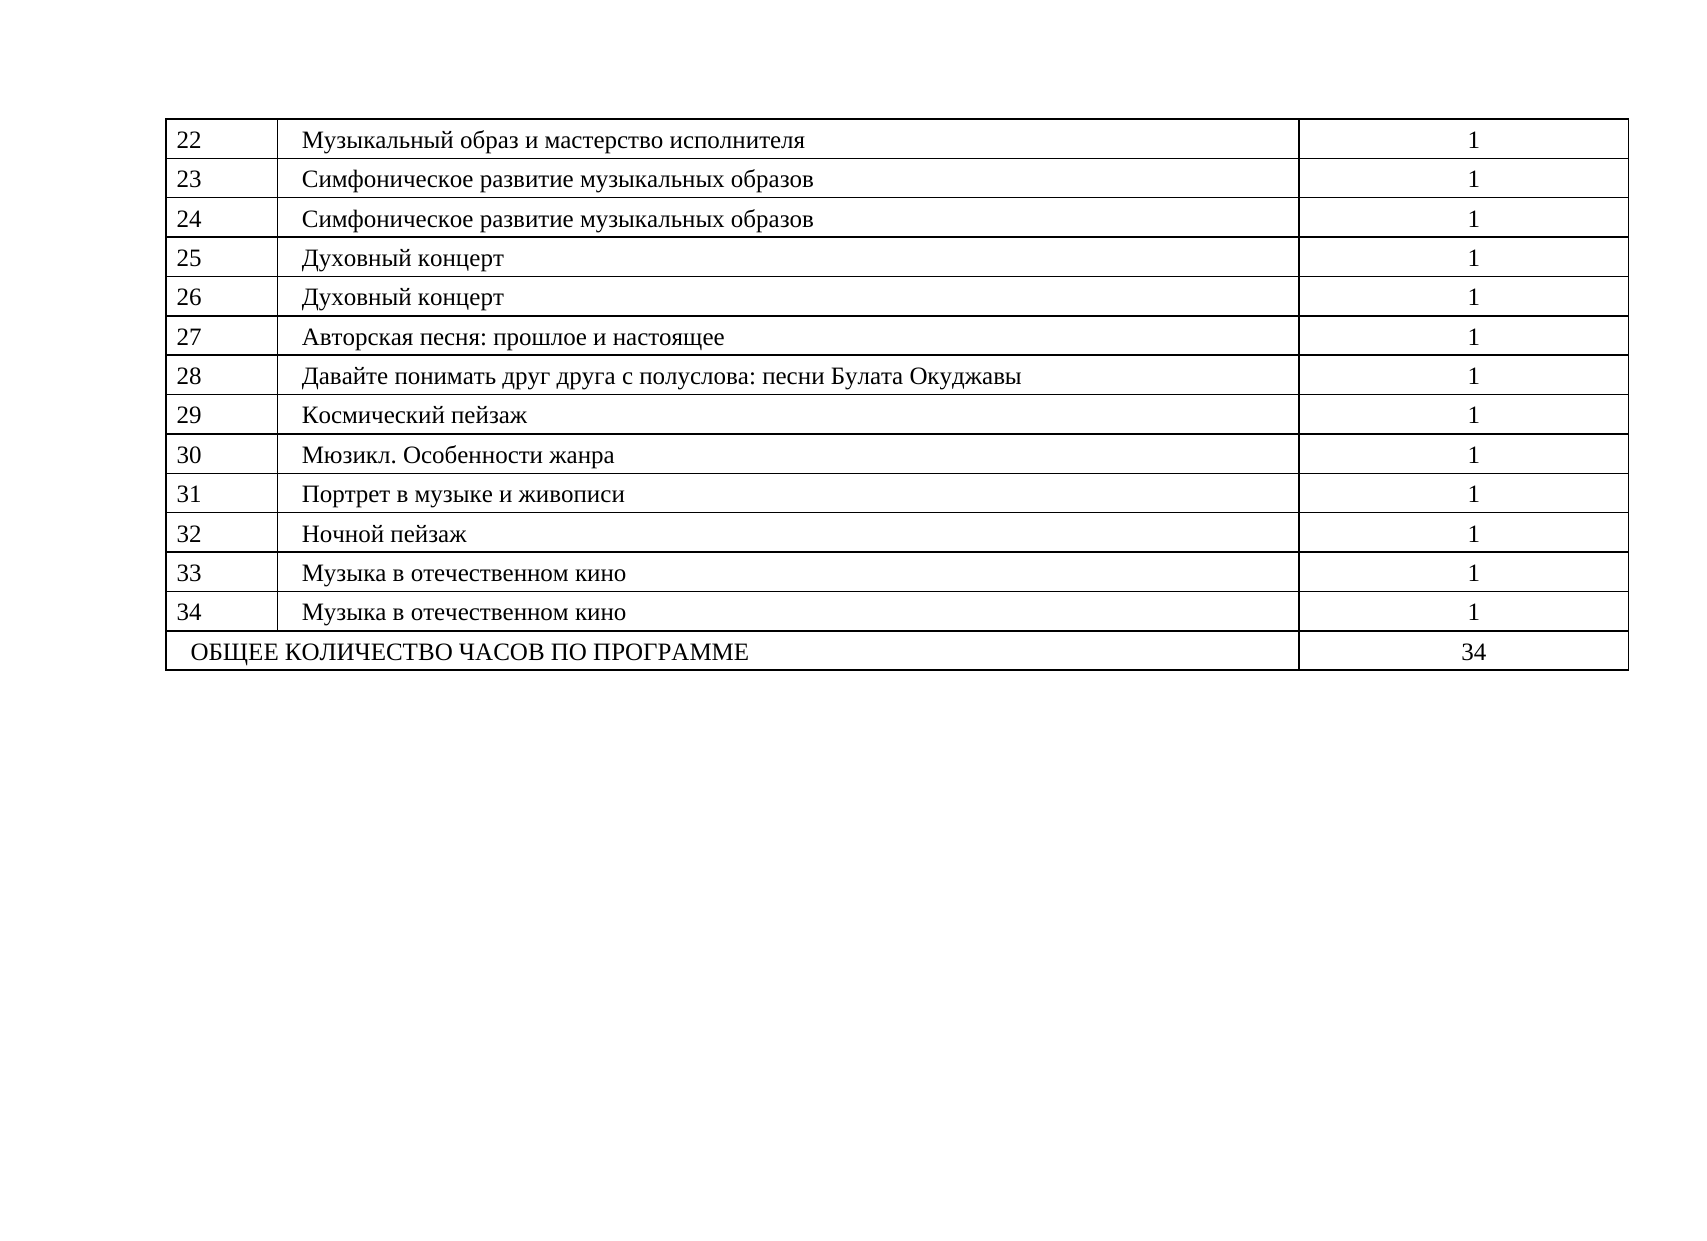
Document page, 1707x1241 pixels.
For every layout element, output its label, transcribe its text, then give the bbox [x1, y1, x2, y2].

table_cell Давайте понимать друг друга с полуслова: песни Булата Окуджавы [278, 356, 1298, 394]
table_cell 1 [1300, 513, 1628, 551]
table_cell 1 [1300, 356, 1628, 394]
table_cell 1 [1300, 277, 1628, 315]
table_cell Мюзикл. Особенности жанра [278, 435, 1298, 472]
table_cell 34 [1300, 632, 1628, 669]
table_cell 33 [167, 553, 277, 591]
table_cell Портрет в музыке и живописи [278, 474, 1298, 512]
table_cell 23 [167, 159, 277, 197]
table_cell 1 [1300, 395, 1628, 433]
table_cell Духовный концерт [278, 277, 1298, 315]
table_cell Симфоническое развитие музыкальных образов [278, 159, 1298, 197]
table_cell 25 [167, 238, 277, 276]
table_cell 28 [167, 356, 277, 394]
table_cell 29 [167, 395, 277, 433]
table_cell Музыка в отечественном кино [278, 592, 1298, 630]
table_cell 1 [1300, 592, 1628, 630]
table_cell 27 [167, 317, 277, 354]
table_cell ОБЩЕЕ КОЛИЧЕСТВО ЧАСОВ ПО ПРОГРАММЕ [167, 632, 1298, 669]
table_cell Авторская песня: прошлое и настоящее [278, 317, 1298, 354]
table_cell 1 [1300, 159, 1628, 197]
table_cell 1 [1300, 474, 1628, 512]
table_cell 1 [1300, 198, 1628, 236]
table_cell Духовный концерт [278, 238, 1298, 276]
table_cell Музыкальный образ и мастерство исполнителя [278, 120, 1298, 157]
table_cell 1 [1300, 317, 1628, 354]
table_cell 1 [1300, 553, 1628, 591]
table_cell Музыка в отечественном кино [278, 553, 1298, 591]
table_cell 1 [1300, 238, 1628, 276]
table_cell 1 [1300, 435, 1628, 472]
table_cell 32 [167, 513, 277, 551]
table_cell Ночной пейзаж [278, 513, 1298, 551]
table_cell 22 [167, 120, 277, 157]
table_cell 26 [167, 277, 277, 315]
table_cell Симфоническое развитие музыкальных образов [278, 198, 1298, 236]
table_cell 34 [167, 592, 277, 630]
table_cell Космический пейзаж [278, 395, 1298, 433]
table_cell 1 [1300, 120, 1628, 157]
table_cell 31 [167, 474, 277, 512]
table_cell 30 [167, 435, 277, 472]
table_cell 24 [167, 198, 277, 236]
